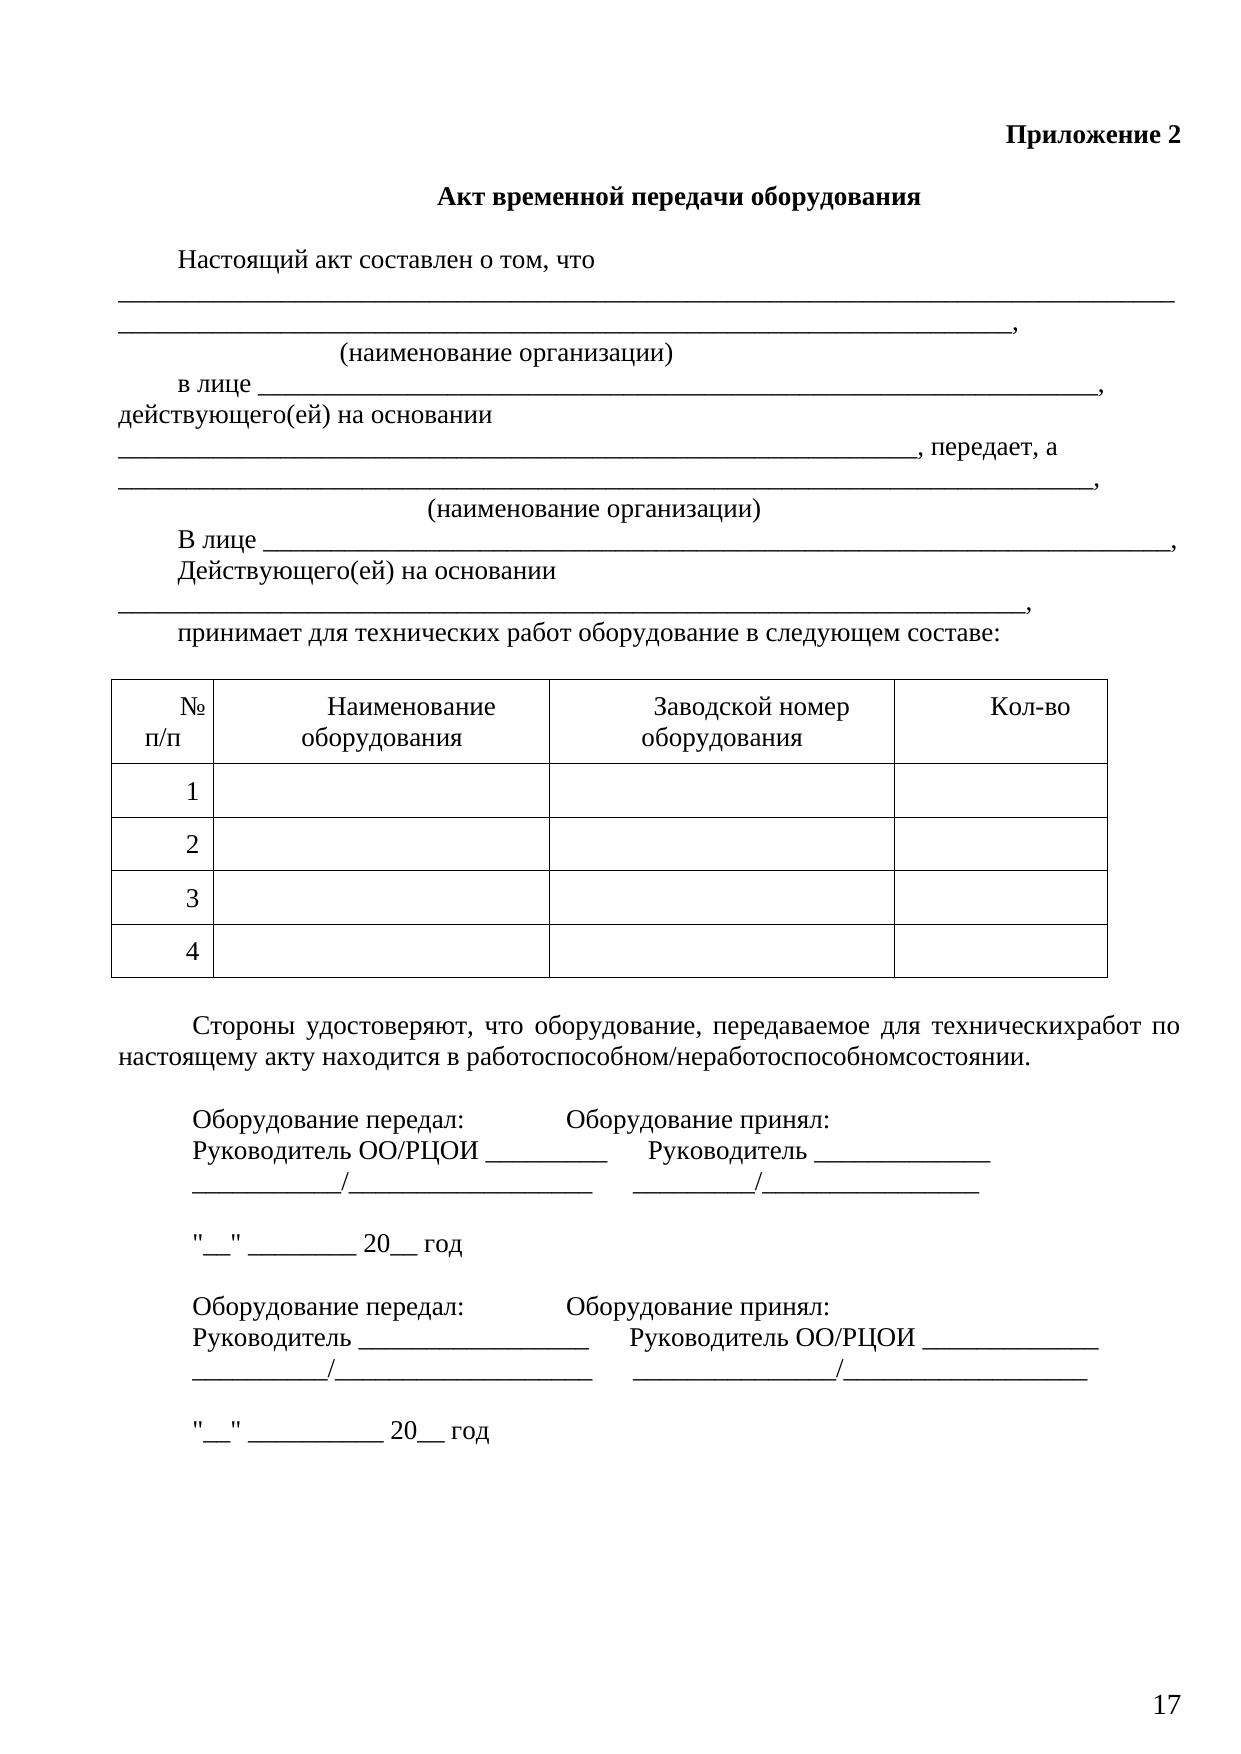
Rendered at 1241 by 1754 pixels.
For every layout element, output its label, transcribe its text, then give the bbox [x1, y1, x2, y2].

table_cell [550, 818, 894, 870]
table_cell [214, 818, 549, 870]
table_cell [895, 818, 1107, 870]
table_cell [895, 764, 1107, 817]
table_header №п/п [112, 680, 213, 763]
text Действующего(ей) на основании ___________________________________________________________________, [118, 554, 1181, 616]
table_cell 4 [112, 925, 213, 977]
text Оборудование передал: Оборудование принял: [118, 1103, 1181, 1134]
table_cell [895, 871, 1107, 924]
text "__" __________ 20__ год [118, 1414, 1181, 1445]
text в лице ______________________________________________________________, действующего(ей) на основании [118, 367, 1181, 429]
table_cell 1 [112, 764, 213, 817]
subtitle Приложение 2 [118, 118, 1181, 149]
text принимает для технических работ оборудование в следующем составе: [118, 616, 1181, 648]
table_cell 3 [112, 871, 213, 924]
text "__" ________ 20__ год [118, 1227, 1181, 1258]
text (наименование организации) [118, 492, 1181, 523]
table_cell [214, 871, 549, 924]
table_cell 2 [112, 818, 213, 870]
text В лице ___________________________________________________________________, [118, 523, 1181, 554]
text Оборудование передал: Оборудование принял: [118, 1289, 1181, 1321]
table_header Заводской номер оборудования [550, 680, 894, 763]
table_cell [550, 871, 894, 924]
table_cell [550, 925, 894, 977]
text Стороны удостоверяют, что оборудование, передаваемое для техническихработ по настоящему акту находится в работоспособном/неработоспособномсостоянии. [118, 1009, 1181, 1072]
text __________/___________________ _______________/__________________ [118, 1352, 1181, 1383]
table_header Наименование оборудования [214, 680, 549, 763]
text Настоящий акт составлен о том, что ________________________________________________________________________________________________________________________________________________, [118, 243, 1181, 336]
text (наименование организации) [118, 336, 1181, 367]
table_header Кол-во [895, 680, 1107, 763]
text ___________________________________________________________, передает, а ________________________________________________________________________, [118, 429, 1181, 492]
table_cell [214, 925, 549, 977]
text Акт временной передачи оборудования [118, 180, 1181, 212]
table_cell [214, 764, 549, 817]
text Руководитель ОО/РЦОИ _________ Руководитель _____________ [118, 1134, 1181, 1165]
text Руководитель _________________ Руководитель ОО/РЦОИ _____________ [118, 1321, 1181, 1352]
text ___________/__________________ _________/________________ [118, 1165, 1181, 1196]
table_cell [895, 925, 1107, 977]
table_cell [550, 764, 894, 817]
